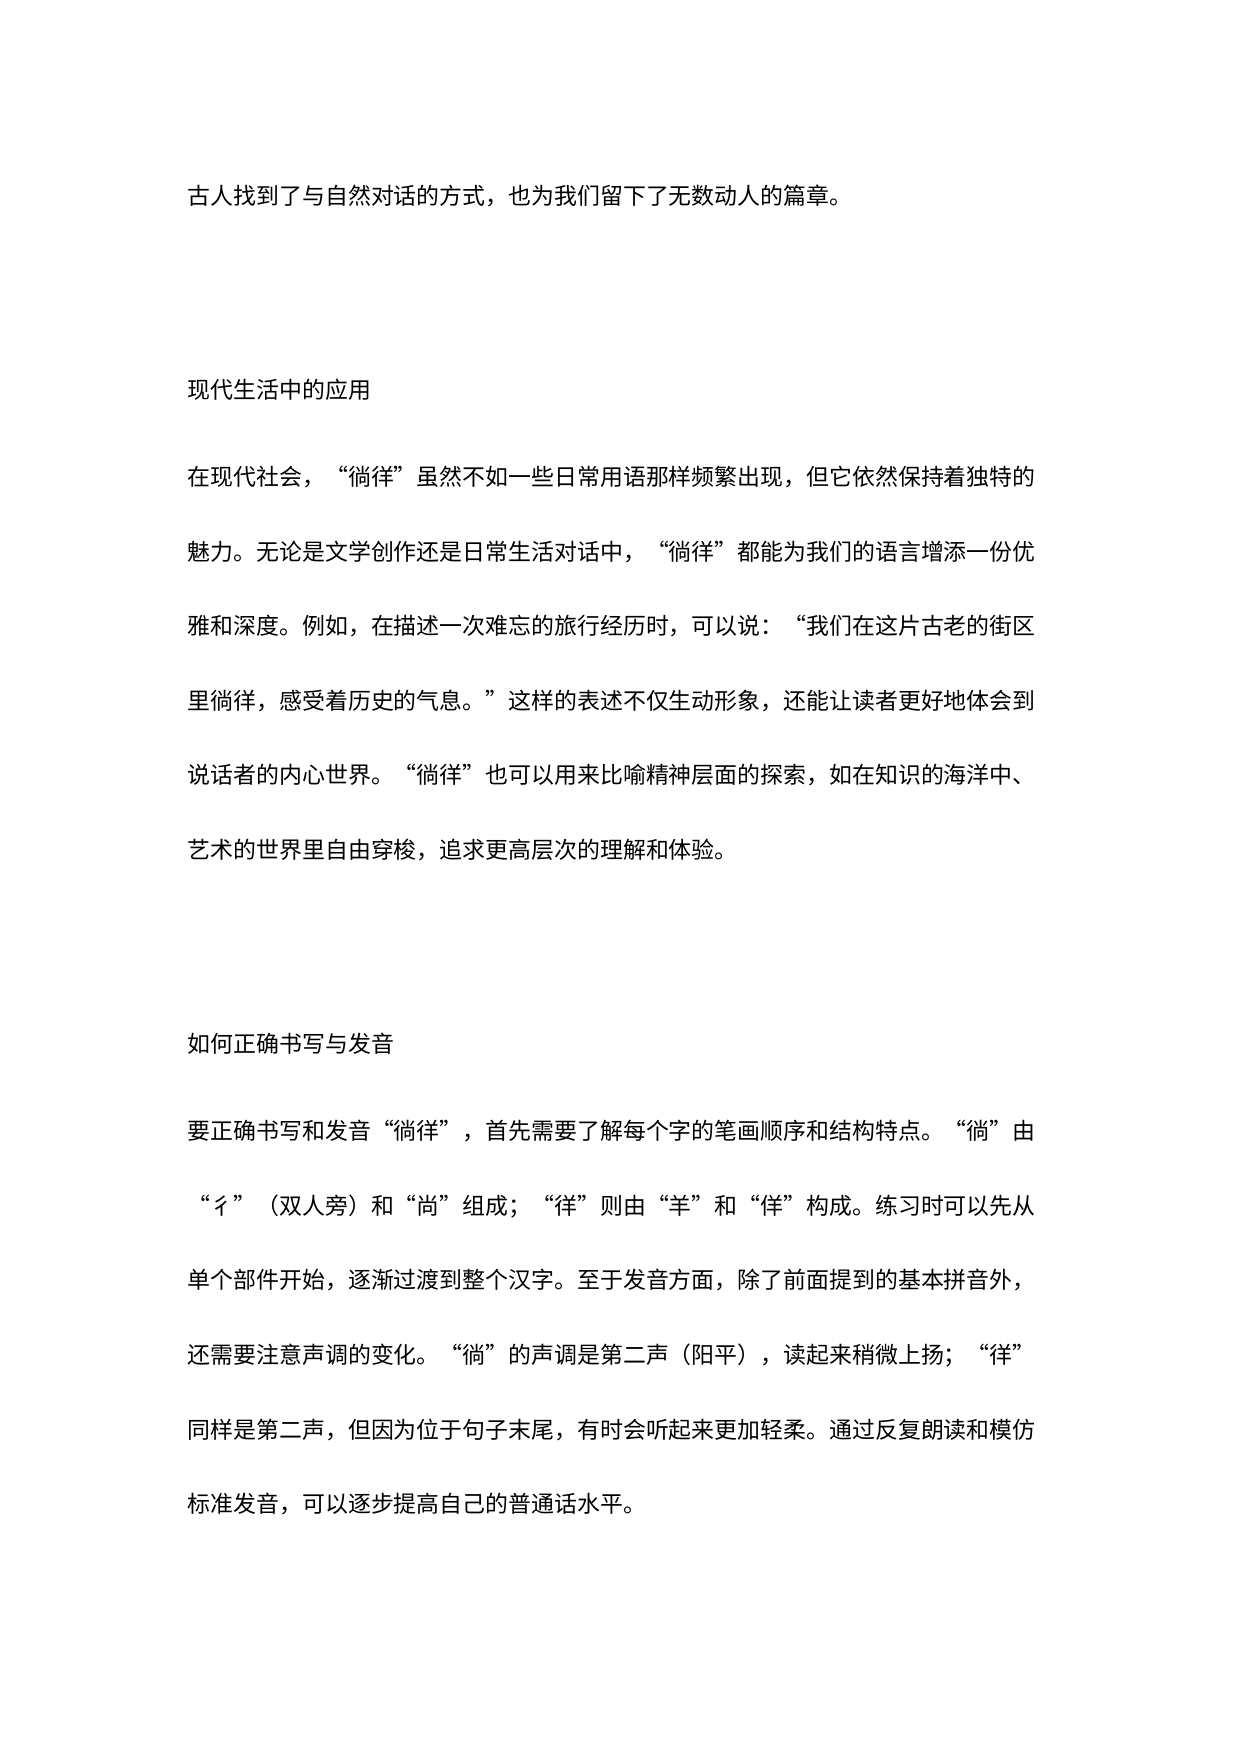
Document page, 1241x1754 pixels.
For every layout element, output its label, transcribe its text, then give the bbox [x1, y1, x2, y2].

text 要正确书写和发音“徜徉”，首先需要了解每个字的笔画顺序和结构特点。“徜”由“彳”（双人旁）和“尚”组成；“徉”则由“羊”和“佯”构成。练习时可以先从单个部件开始，逐渐过渡到整个汉字。至于发音方面，除了前面提到的基本拼音外，还需要注意声调的变化。“徜”的声调是第二声（阳平），读起来稍微上扬；“徉”同样是第二声，但因为位于句子末尾，有时会听起来更加轻柔。通过反复朗读和模仿标准发音，可以逐步提高自己的普通话水平。 [187, 1097, 1053, 1536]
text 现代生活中的应用 [187, 356, 1053, 421]
text 在现代社会，“徜徉”虽然不如一些日常用语那样频繁出现，但它依然保持着独特的魅力。无论是文学创作还是日常生活对话中，“徜徉”都能为我们的语言增添一份优雅和深度。例如，在描述一次难忘的旅行经历时，可以说：“我们在这片古老的街区里徜徉，感受着历史的气息。”这样的表述不仅生动形象，还能让读者更好地体会到说话者的内心世界。“徜徉”也可以用来比喻精神层面的探索，如在知识的海洋中、艺术的世界里自由穿梭，追求更高层次的理解和体验。 [187, 443, 1053, 881]
text 如何正确书写与发音 [187, 1011, 1053, 1076]
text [187, 162, 1053, 227]
